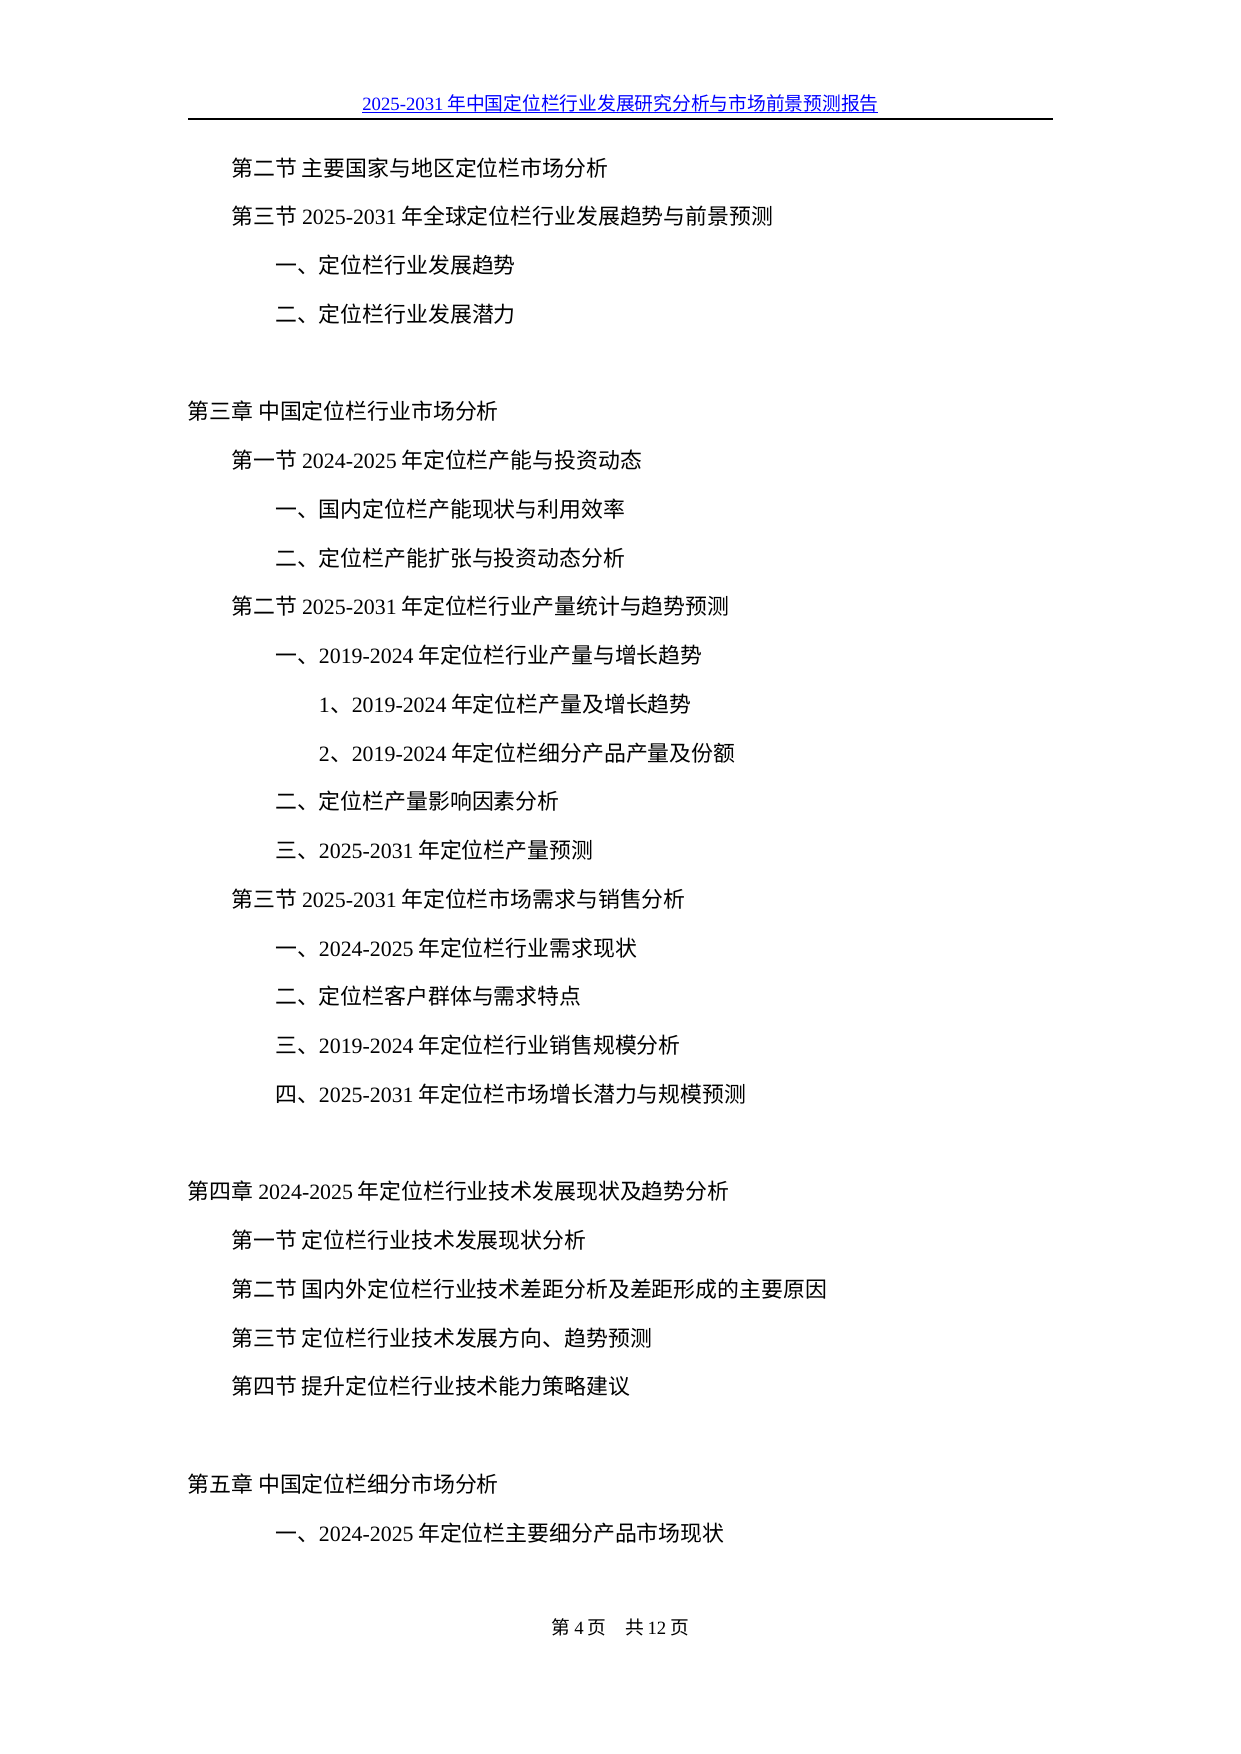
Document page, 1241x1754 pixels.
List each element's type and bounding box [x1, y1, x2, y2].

text [187, 150, 1053, 1548]
